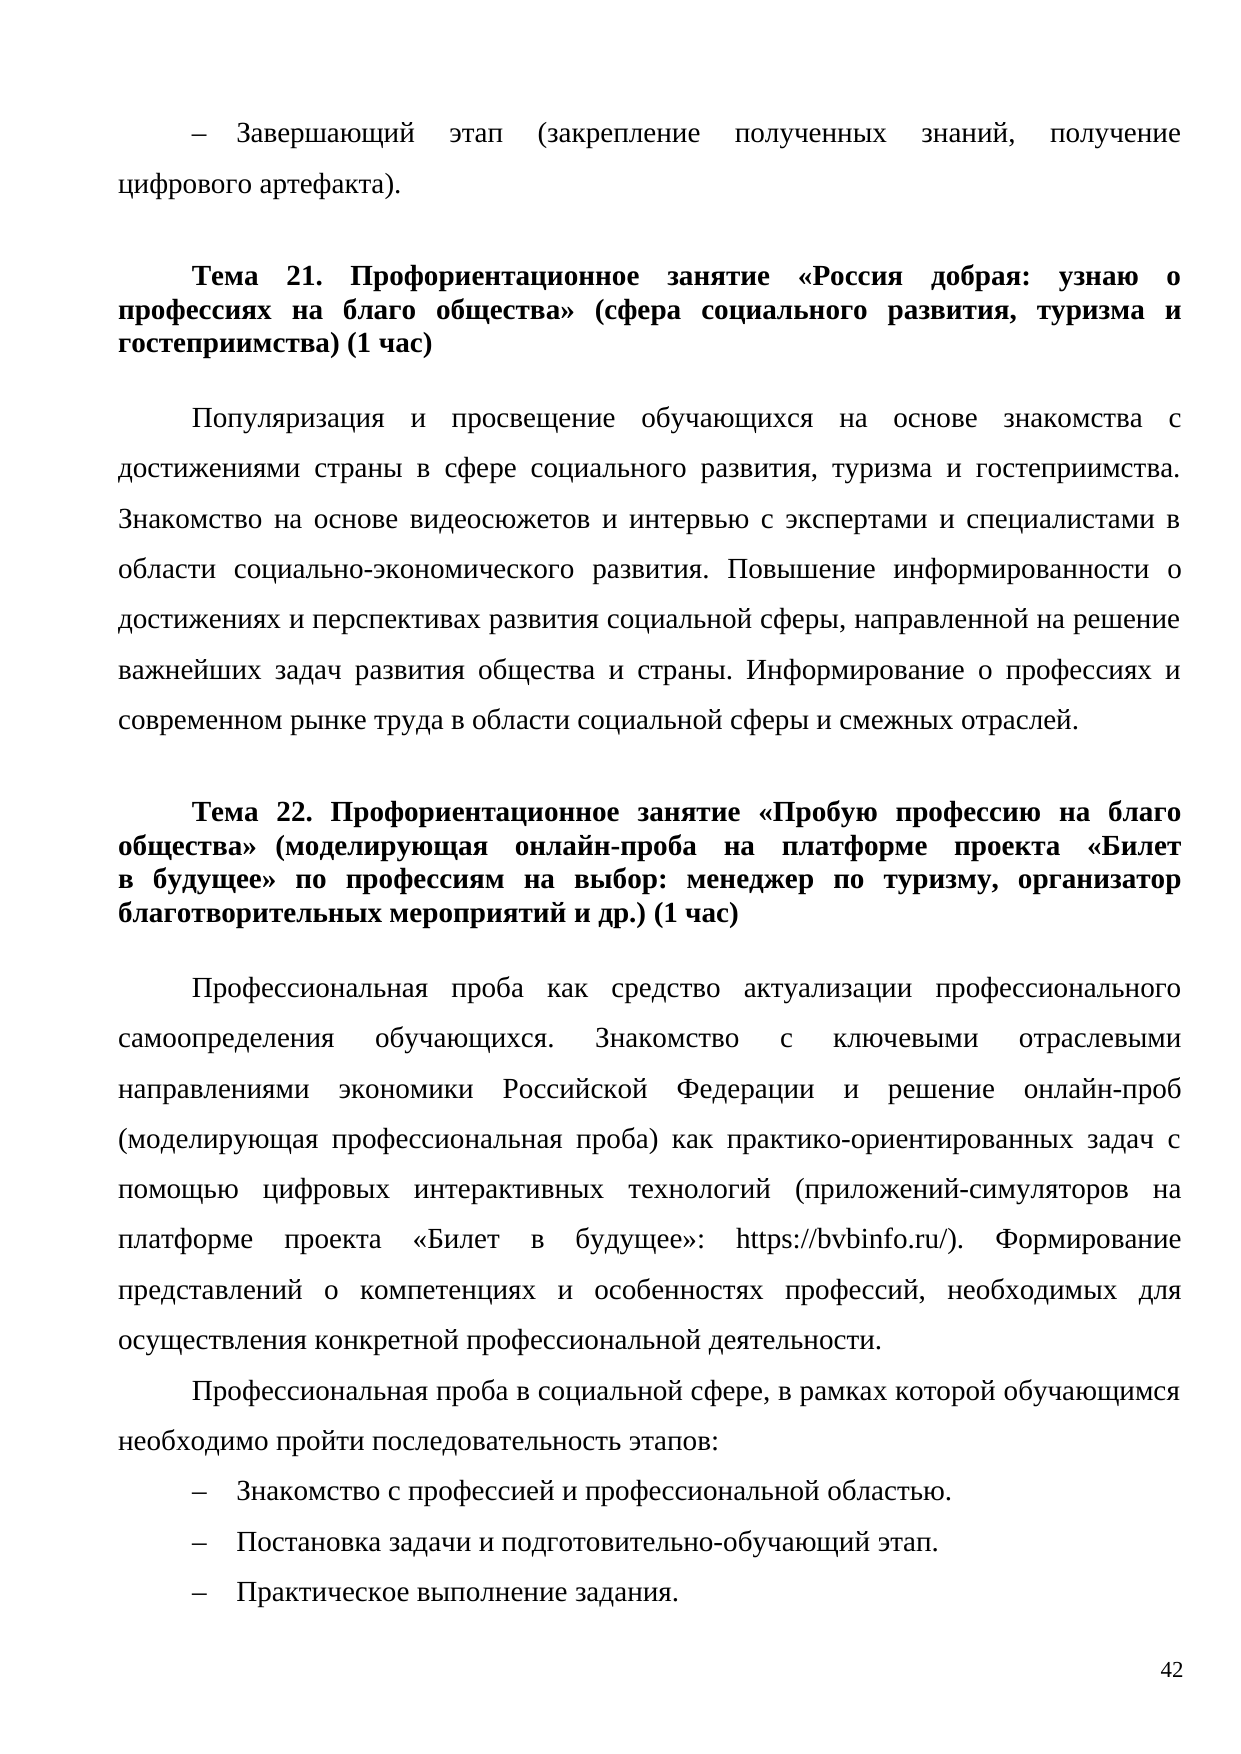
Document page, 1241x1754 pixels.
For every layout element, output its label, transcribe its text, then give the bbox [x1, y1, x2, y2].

list Знакомство с профессией и профессиональной областью. [192, 1473, 1192, 1507]
text Профессиональная проба в социальной сфере, в рамках которой обучающимся необходимо пройти последовательность этапов: [118, 1373, 1181, 1457]
list Практическое выполнение задания. [192, 1574, 1192, 1607]
text Популяризация и просвещение обучающихся на основе знакомства с достижениями страны в сфере социального развития, туризма и гостеприимства. Знакомство на основе видеосюжетов и интервью с экспертами и специалистами в области социально-экономического развития. Повышение информированности о достижениях и перспективах развития социальной сферы, направленной на решение важнейших задач развития общества и страны. Информирование о профессиях и современном рынке труда в области социальной сферы и смежных отраслей. [118, 400, 1182, 736]
text Профессиональная проба как средство актуализации профессионального самоопределения обучающихся. Знакомство с ключевыми отраслевыми направлениями экономики Российской Федерации и решение онлайн-проб (моделирующая профессиональная проба) как практико-ориентированных задач с помощью цифровых интерактивных технологий (приложений-симуляторов на платформе проекта «Билет в будущее»: https://bvbinfo.ru/). Формирование представлений о компетенциях и особенностях профессий, необходимых для осуществления конкретной профессиональной деятельности. [118, 970, 1182, 1356]
subtitle Тема 21. Профориентационное занятие «Россия добрая: узнаю о профессиях на благо общества» (сфера социального развития, туризма и гостеприимства) (1 час) [118, 258, 1181, 359]
list Постановка задачи и подготовительно-обучающий этап. [192, 1524, 1192, 1557]
list Завершающий этап (закрепление полученных знаний, получение цифрового артефакта). [118, 115, 1181, 199]
subtitle Тема 22. Профориентационное занятие «Пробую профессию на благо общества» (моделирующая онлайн-проба на платформе проекта «Билет в будущее» по профессиям на выбор: менеджер по туризму, организатор благотворительных мероприятий и др.) (1 час) [118, 794, 1181, 929]
